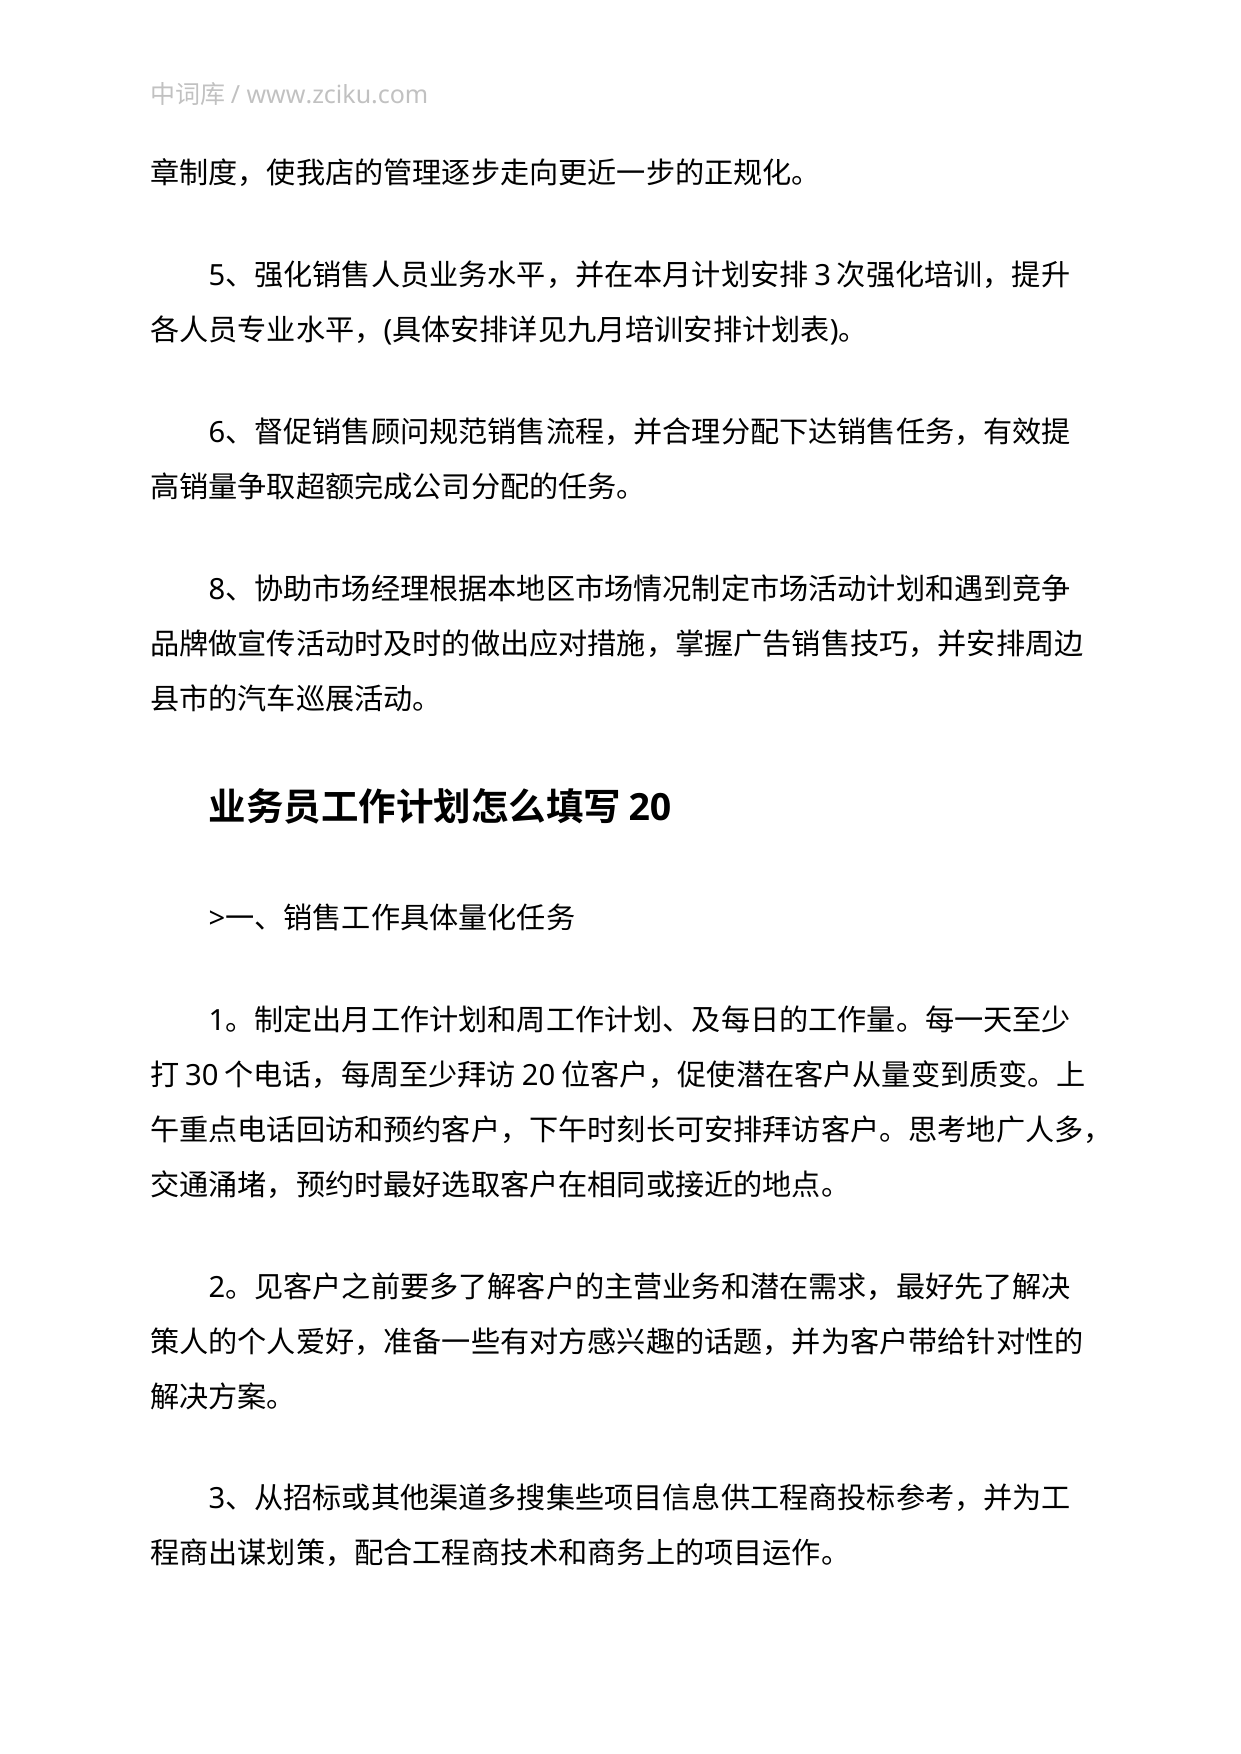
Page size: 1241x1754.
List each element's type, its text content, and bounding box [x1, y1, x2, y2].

text 6、督促销售顾问规范销售流程，并合理分配下达销售任务，有效提高销量争取超额完成公司分配的任务。 [150, 409, 1090, 506]
text 5、强化销售人员业务水平，并在本月计划安排3次强化培训，提升各人员专业水平，(具体安排详见九月培训安排计划表)。 [150, 252, 1090, 349]
text 业务员工作计划怎么填写20 [150, 777, 1090, 832]
text 2。见客户之前要多了解客户的主营业务和潜在需求，最好先了解决策人的个人爱好，准备一些有对方感兴趣的话题，并为客户带给针对性的解决方案。 [150, 1263, 1090, 1416]
text 3、从招标或其他渠道多搜集些项目信息供工程商投标参考，并为工程商出谋划策，配合工程商技术和商务上的项目运作。 [150, 1475, 1090, 1572]
text >一、销售工作具体量化任务 [150, 895, 1090, 937]
text 1。制定出月工作计划和周工作计划、及每日的工作量。每一天至少打30个电话，每周至少拜访20位客户，促使潜在客户从量变到质变。上午重点电话回访和预约客户，下午时刻长可安排拜访客户。思考地广人多，交通涌堵，预约时最好选取客户在相同或接近的地点。 [150, 997, 1090, 1204]
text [150, 150, 1090, 192]
text 8、协助市场经理根据本地区市场情况制定市场活动计划和遇到竞争品牌做宣传活动时及时的做出应对措施，掌握广告销售技巧，并安排周边县市的汽车巡展活动。 [150, 566, 1090, 718]
